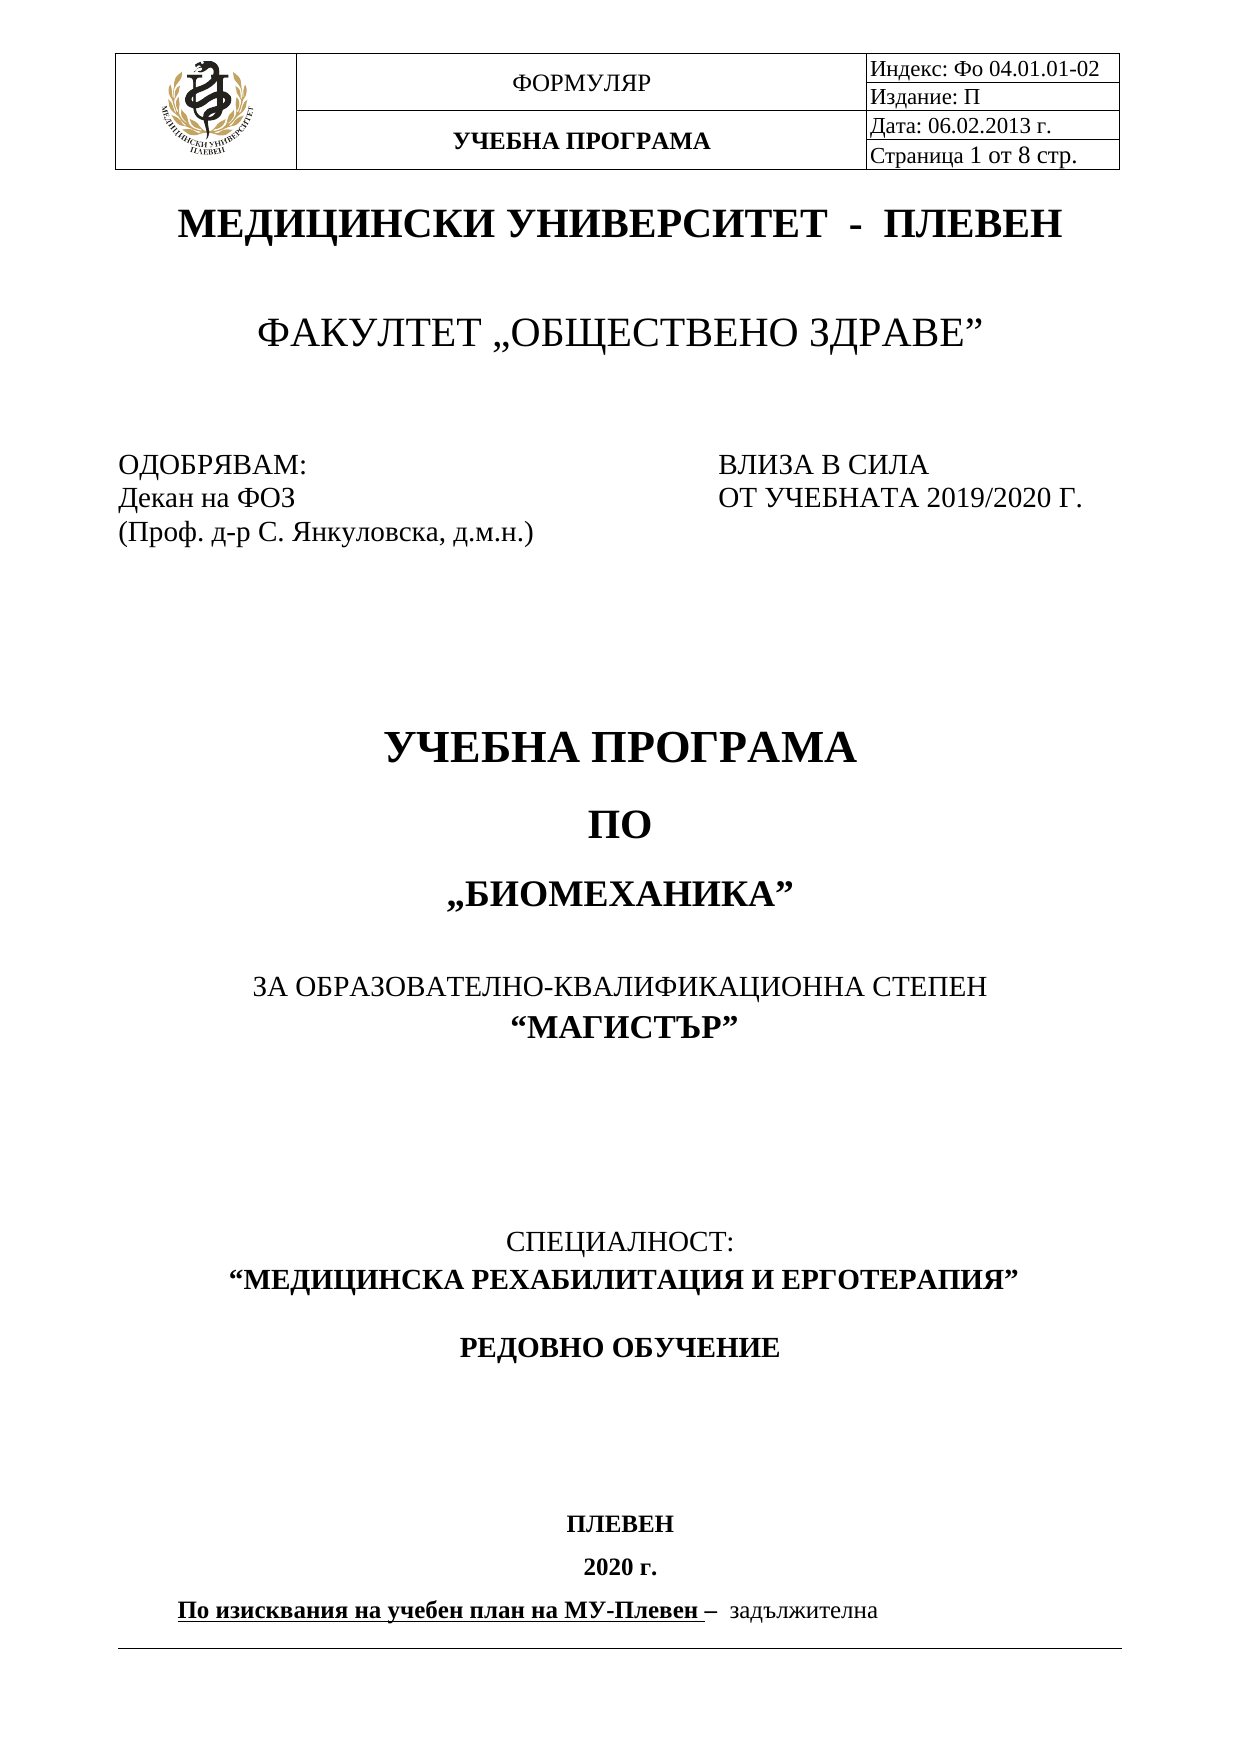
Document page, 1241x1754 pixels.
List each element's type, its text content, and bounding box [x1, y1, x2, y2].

text по [118, 799, 1122, 847]
text МЕДИЦИНСКИ УНИВЕРСИТЕТ - ПЛЕВЕН [118, 199, 1122, 247]
text УЧЕБНА ПРОГРАМА [118, 720, 1122, 773]
text ОДОБРЯВАМ: ВЛИЗА В СИЛА [118, 447, 1197, 481]
text РЕДОВНО ОБУЧЕНИЕ [118, 1330, 1122, 1363]
text Декан на ФОЗ ОТ УЧЕБНАТА 2019/2020 Г. [118, 481, 1197, 514]
text По изисквания на учебен план на МУ-Плевен – задължителна [118, 1596, 1122, 1624]
text СПЕЦИАЛНОСТ: [118, 1224, 1122, 1257]
text 2020 г. [118, 1552, 1122, 1581]
text ФАКУЛТЕТ „ОБЩЕСТВЕНО ЗДРАВЕ” [118, 307, 1122, 355]
text ПЛЕВЕН [118, 1509, 1122, 1538]
subtitle “МАГИСТЪР” [118, 1007, 1122, 1046]
text (Проф. д-р С. Янкуловска, д.м.н.) [118, 514, 1216, 548]
subtitle за ОБРАЗОВАТЕЛНО-КВАЛИФИКАЦИОННА СТЕПЕН [118, 969, 1122, 1002]
text „БИОМЕХАНИКА” [118, 871, 1122, 914]
text “МЕДИЦИНСКА РЕХАБИЛИТАЦИЯ И ЕРГОТЕРАПИЯ” [118, 1262, 1122, 1296]
